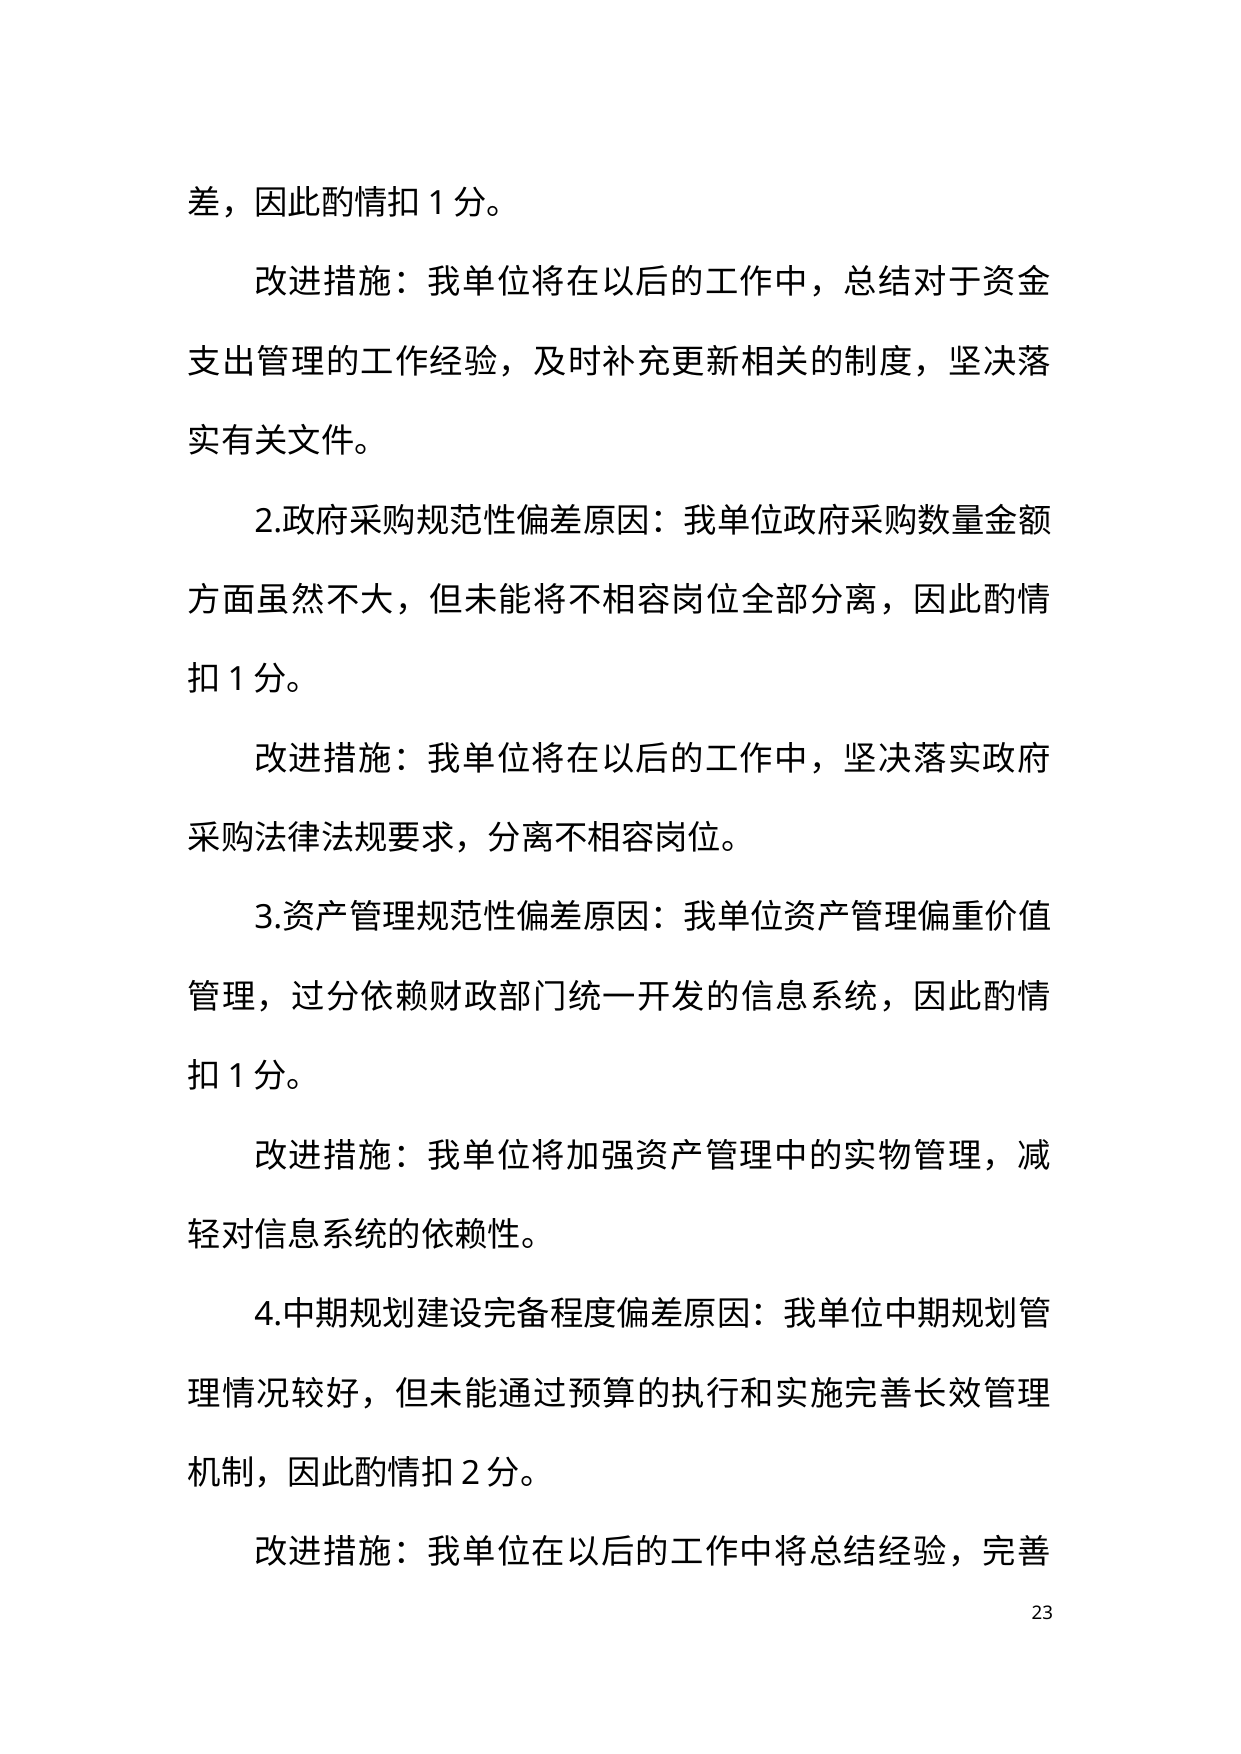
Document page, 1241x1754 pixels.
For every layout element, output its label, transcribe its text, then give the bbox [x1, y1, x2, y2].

text 改进措施：我单位将在以后的工作中，坚决落实政府采购法律法规要求，分离不相容岗位。 [187, 716, 1053, 875]
text 改进措施：我单位将在以后的工作中，总结对于资金支出管理的工作经验，及时补充更新相关的制度，坚决落实有关文件。 [187, 240, 1053, 478]
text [187, 160, 1053, 240]
text 2.政府采购规范性偏差原因：我单位政府采购数量金额方面虽然不大，但未能将不相容岗位全部分离，因此酌情扣1分。 [187, 478, 1053, 716]
text 4.中期规划建设完备程度偏差原因：我单位中期规划管理情况较好，但未能通过预算的执行和实施完善长效管理机制，因此酌情扣2分。 [187, 1272, 1053, 1510]
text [187, 1510, 1053, 1589]
text 3.资产管理规范性偏差原因：我单位资产管理偏重价值管理，过分依赖财政部门统一开发的信息系统，因此酌情扣1分。 [187, 875, 1053, 1113]
text 改进措施：我单位将加强资产管理中的实物管理，减轻对信息系统的依赖性。 [187, 1113, 1053, 1272]
